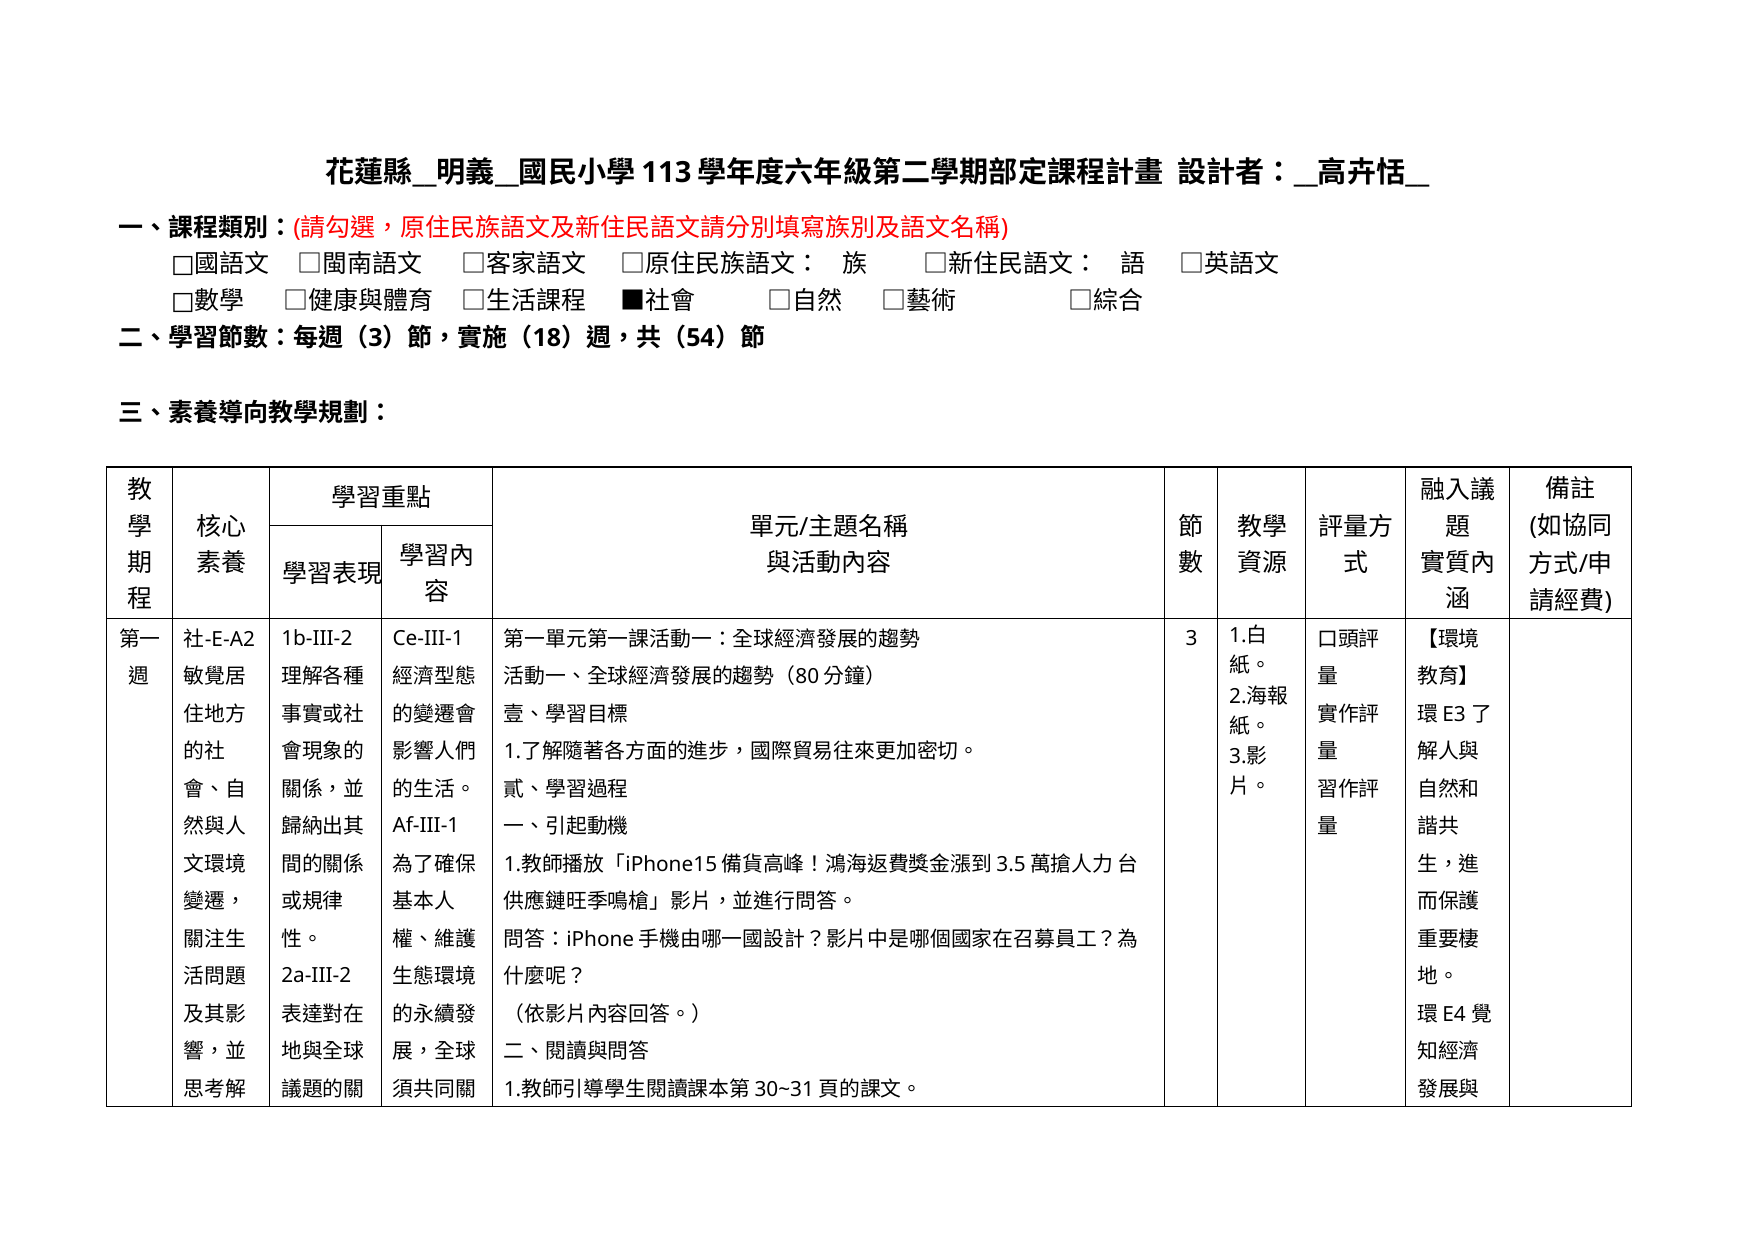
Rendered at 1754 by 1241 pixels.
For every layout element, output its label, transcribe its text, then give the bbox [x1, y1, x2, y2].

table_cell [493, 619, 1164, 1106]
table_header 評量方式 [1306, 468, 1405, 617]
list □國語文 □閩南語文 □客家語文 □原住民族語文： 族 □新住民語文： 語 □英語文 [171, 244, 1636, 280]
list 一、課程類別：(請勾選，原住民族語文及新住民語文請分別填寫族別及語文名稱) [118, 208, 1636, 244]
table_header 教學 資源 [1218, 468, 1305, 617]
table_cell 學習表現 [270, 526, 381, 617]
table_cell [1406, 619, 1509, 1106]
table_cell 學習內容 [382, 526, 492, 617]
table_cell [1510, 619, 1631, 1106]
table_header 單元/主題名稱 與活動內容 [493, 468, 1164, 617]
table_header 核心素養 [173, 468, 269, 617]
table_cell 3 [1165, 619, 1217, 1106]
table_header 融入議題 實質內涵 [1406, 468, 1509, 617]
table_header 學習重點 [270, 468, 492, 524]
list 三、素養導向教學規劃： [118, 391, 1636, 429]
list □數學 □健康與體育 □生活課程 ■社會 □自然 □藝術 □綜合 [171, 280, 1636, 316]
table_cell 1.白紙。 2.海報紙。 3.影片。 [1218, 619, 1305, 1106]
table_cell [382, 619, 492, 1106]
table_header 節數 [1165, 468, 1217, 617]
text 花蓮縣__明義__國民小學113學年度六年級第二學期部定課程計畫 設計者：__高卉恬__ [118, 133, 1636, 208]
table_cell 第一週 [107, 619, 172, 1106]
list 二、學習節數：每週（3）節，實施（18）週，共（54）節 [118, 316, 1636, 354]
table_header 教學期程 [107, 468, 172, 617]
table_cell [173, 619, 269, 1106]
table_header 備註 (如協同方式/申請經費) [1510, 468, 1631, 617]
table_cell 口頭評量 實作評量 習作評量 [1306, 619, 1405, 1106]
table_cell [270, 619, 381, 1106]
